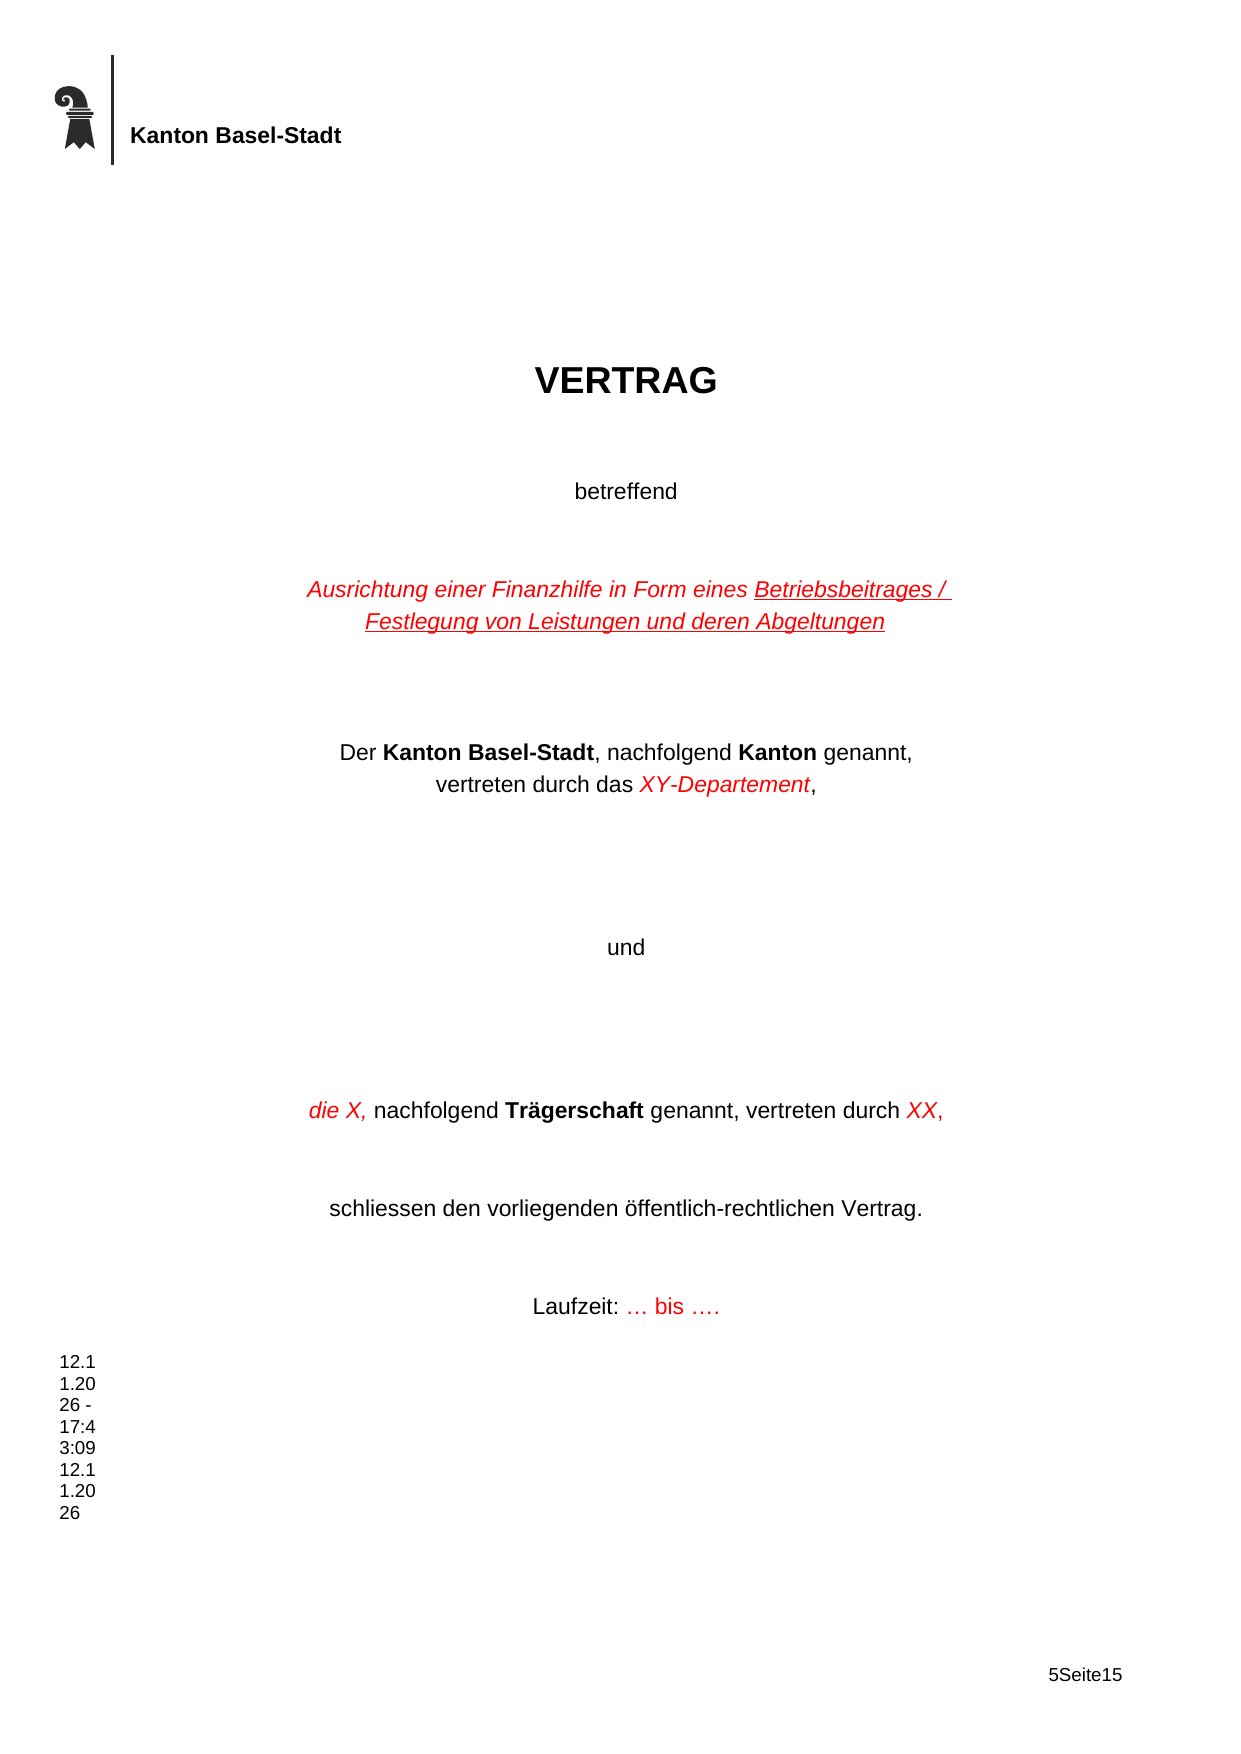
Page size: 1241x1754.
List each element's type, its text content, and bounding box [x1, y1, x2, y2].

text betreffend [130, 478, 1122, 504]
text Ausrichtung einer Finanzhilfe in Form eines Betriebsbeitrages / [130, 576, 1122, 602]
text schliessen den vorliegenden öffentlich-rechtlichen Vertrag. [130, 1195, 1122, 1222]
text Festlegung von Leistungen und deren Abgeltungen [130, 608, 1122, 635]
text und [130, 934, 1122, 961]
text VERTRAG [130, 358, 1122, 402]
text Laufzeit: … bis …. [130, 1293, 1122, 1319]
text vertreten durch das XY-Departement, [130, 771, 1122, 798]
text die X, nachfolgend Trägerschaft genannt, vertreten durch XX, [130, 1097, 1122, 1124]
text Der Kanton Basel-Stadt, nachfolgend Kanton genannt, [130, 739, 1122, 765]
